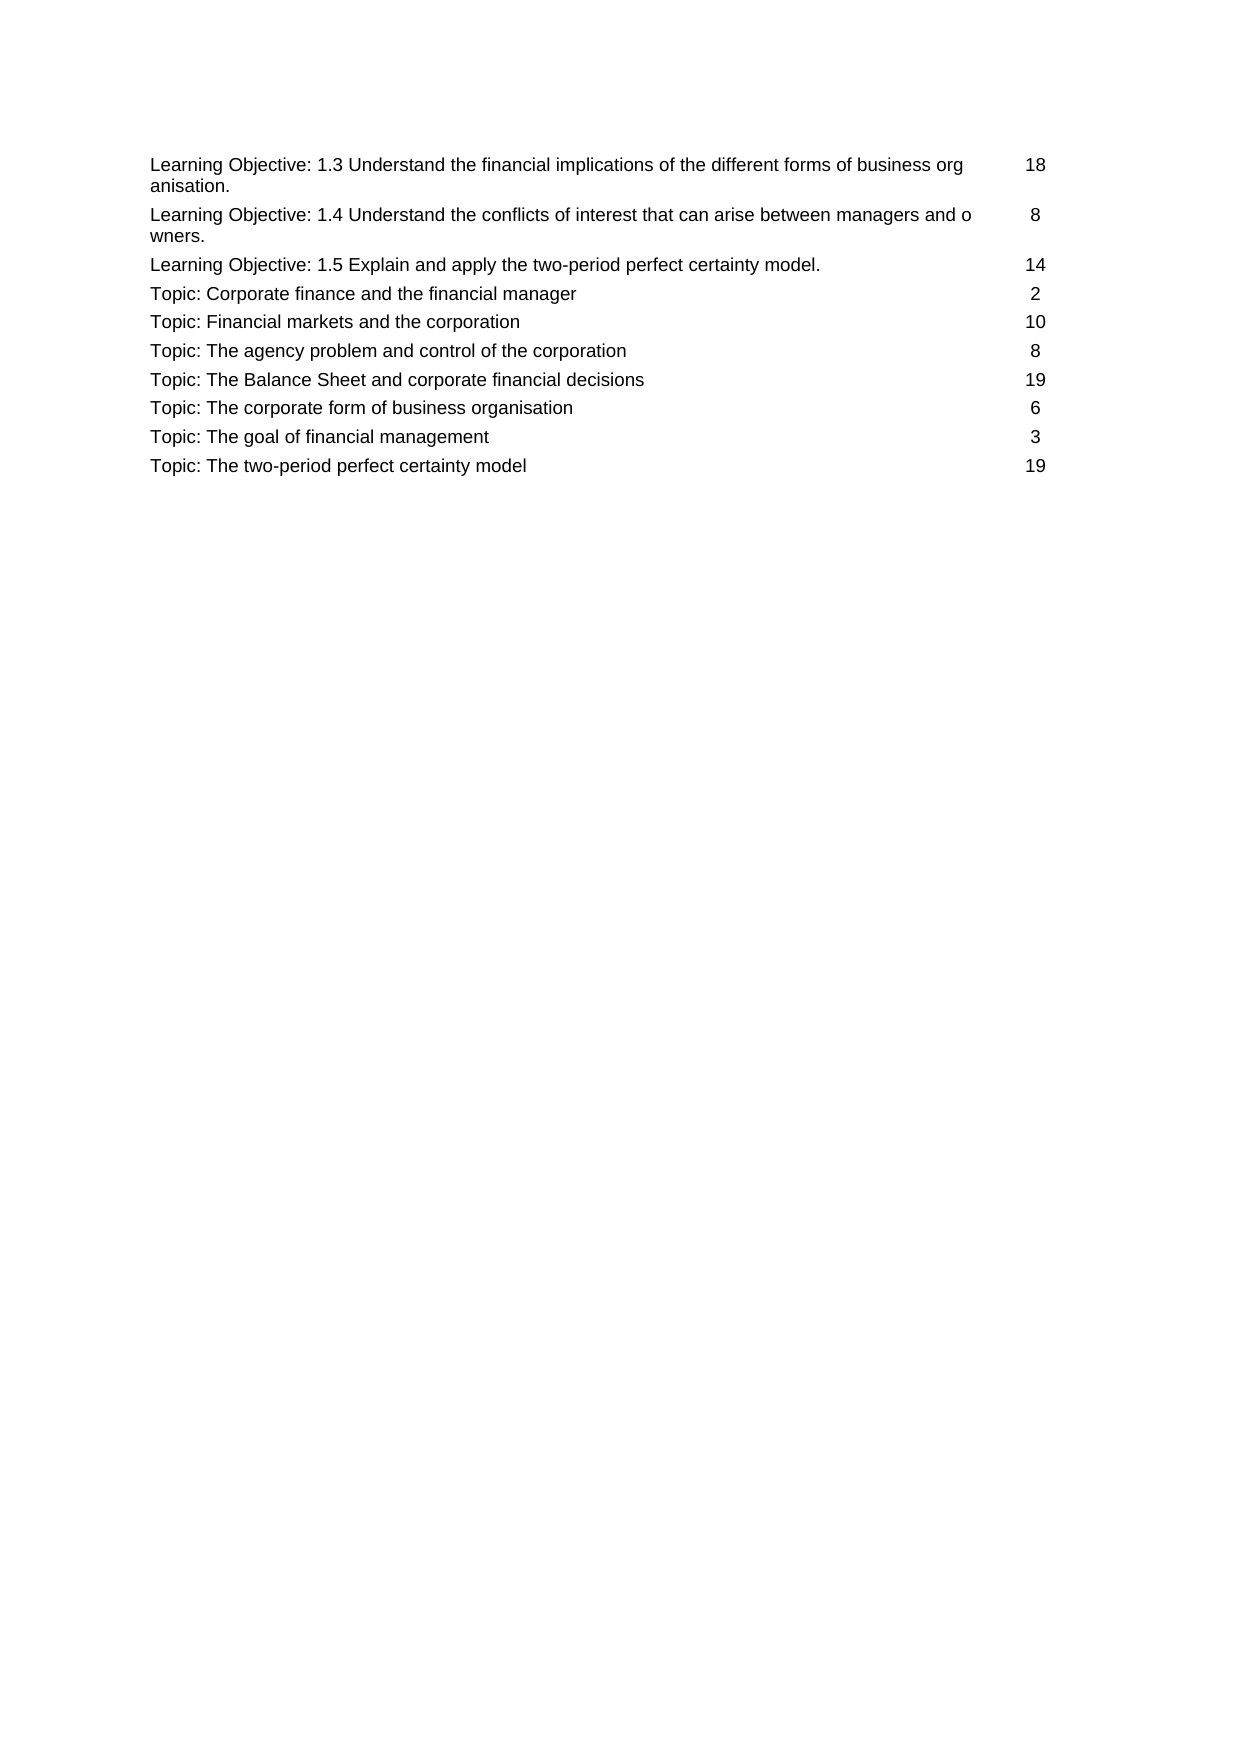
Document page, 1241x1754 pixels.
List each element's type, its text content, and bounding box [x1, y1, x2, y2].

table_cell 2 [977, 279, 1094, 308]
table_cell Topic: The agency problem and control of the corporation [146, 336, 977, 365]
table_cell Topic: Corporate finance and the financial manager [146, 279, 977, 308]
table_cell Learning Objective: 1.4 Understand the conflicts of interest that can arise between managers and owners. [146, 200, 977, 250]
table_cell 10 [977, 308, 1094, 336]
table_cell Topic: The corporate form of business organisation [146, 394, 977, 422]
table_cell 8 [977, 336, 1094, 365]
table_cell Topic: The two-period perfect certainty model [146, 451, 977, 479]
table_cell 19 [977, 451, 1094, 479]
table_cell 18 [977, 150, 1094, 200]
table_cell Topic: The goal of financial management [146, 422, 977, 451]
table_cell 8 [977, 200, 1094, 250]
table_cell 19 [977, 365, 1094, 394]
table_cell Learning Objective: 1.5 Explain and apply the two-period perfect certainty model. [146, 250, 977, 279]
table_cell Learning Objective: 1.3 Understand the financial implications of the different forms of business organisation. [146, 150, 977, 200]
table_cell Topic: Financial markets and the corporation [146, 308, 977, 336]
table_cell 3 [977, 422, 1094, 451]
table_cell 6 [977, 394, 1094, 422]
table_cell Topic: The Balance Sheet and corporate financial decisions [146, 365, 977, 394]
table_cell 14 [977, 250, 1094, 279]
